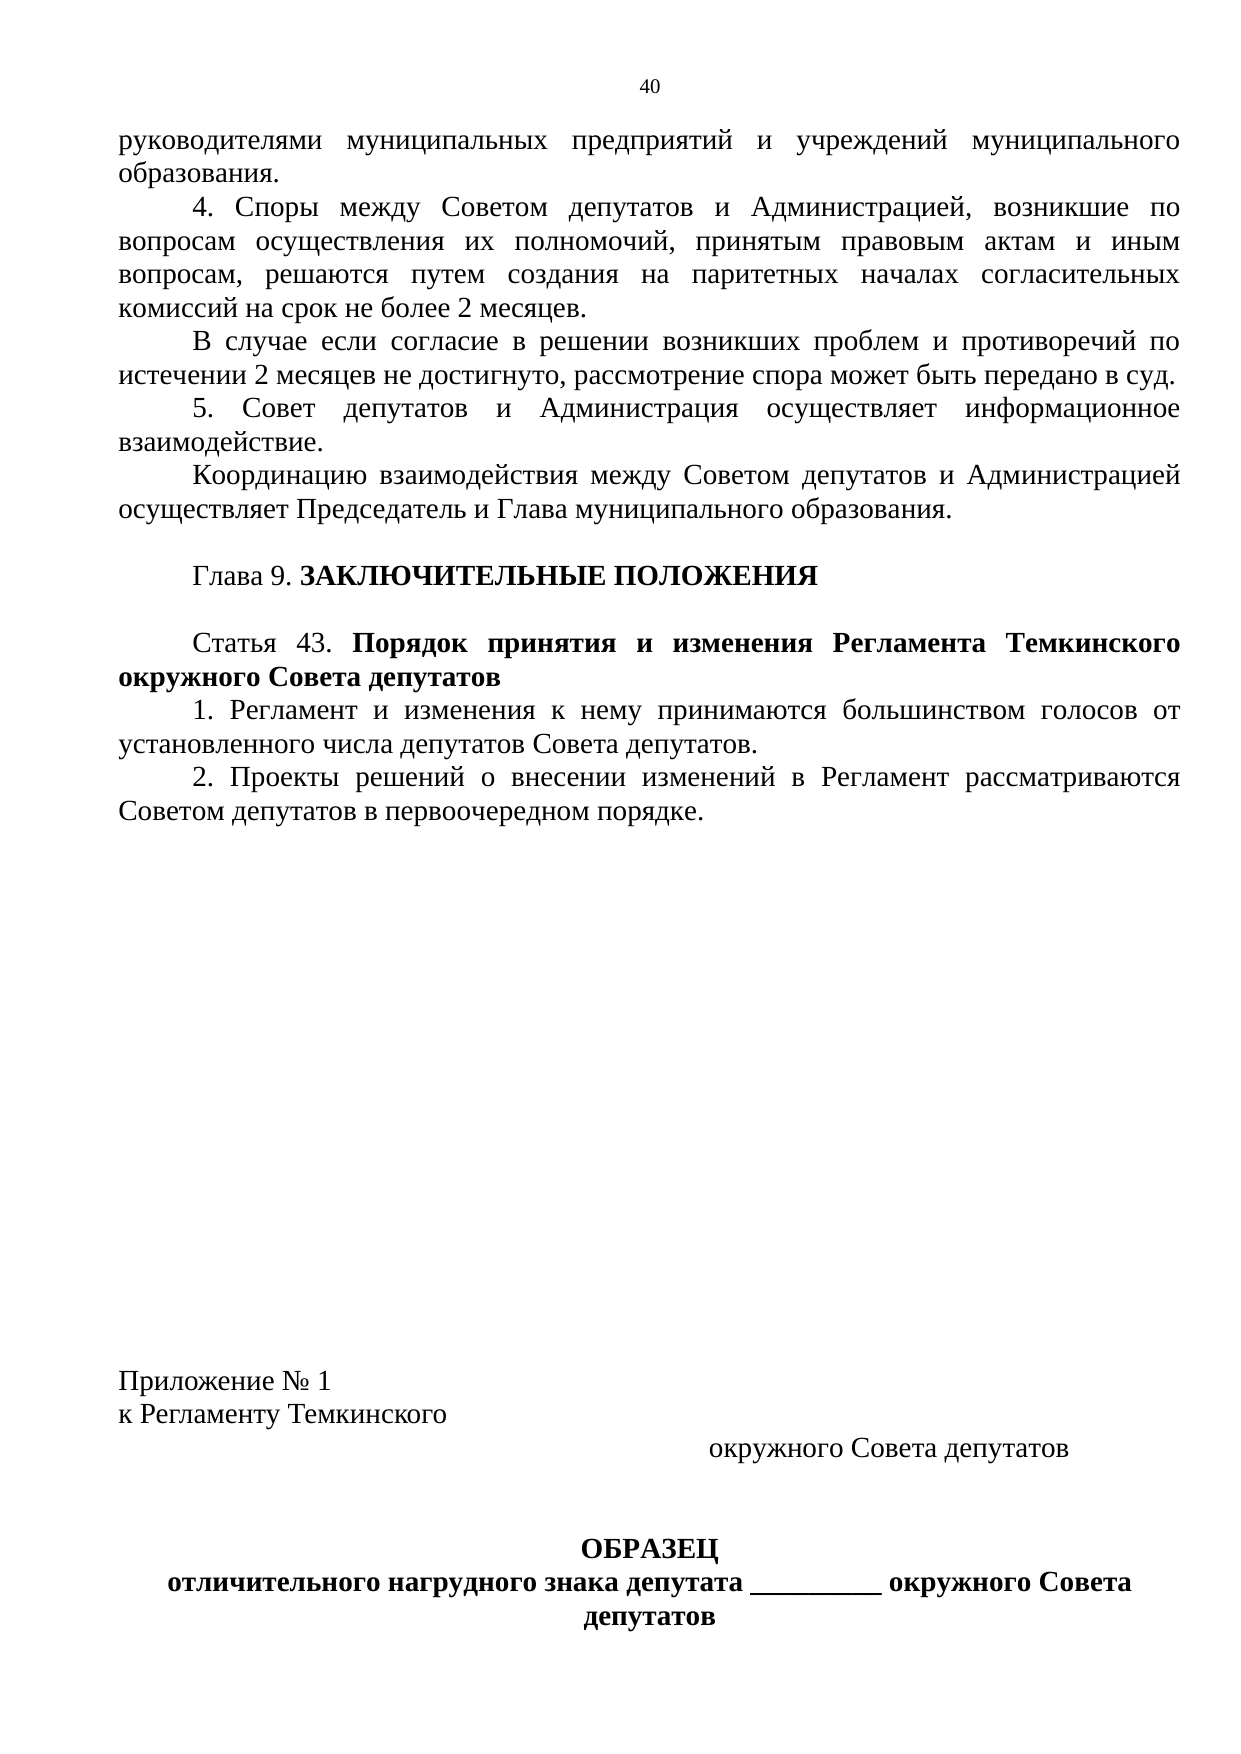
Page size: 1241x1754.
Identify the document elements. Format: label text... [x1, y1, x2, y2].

text В случае если согласие в решении возникших проблем и противоречий по истечении 2 месяцев не достигнуто, рассмотрение спора может быть передано в суд. [118, 323, 1181, 390]
text ОБРАЗЕЦ [118, 1531, 1181, 1564]
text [118, 122, 1181, 189]
text окружного Совета депутатов [709, 1430, 1181, 1464]
title к Регламенту Темкинского [118, 1397, 1181, 1430]
text 5. Совет депутатов и Администрация осуществляет информационное взаимодействие. [118, 390, 1181, 457]
text Статья 43. Порядок принятия и изменения Регламента Темкинского окружного Совета депутатов [118, 625, 1181, 692]
text Координацию взаимодействия между Советом депутатов и Администрацией осуществляет Председатель и Глава муниципального образования. [118, 457, 1181, 524]
text 2. Проекты решений о внесении изменений в Регламент рассматриваются Советом депутатов в первоочередном порядке. [118, 759, 1181, 826]
text 4. Споры между Советом депутатов и Администрацией, возникшие по вопросам осуществления их полномочий, принятым правовым актам и иным вопросам, решаются путем создания на паритетных началах согласительных комиссий на срок не более 2 месяцев. [118, 189, 1181, 323]
text отличительного нагрудного знака депутата _________ окружного Совета депутатов [118, 1564, 1181, 1631]
text Глава 9. Заключительные положения [118, 558, 1181, 592]
title Приложение № 1 [118, 1363, 1181, 1397]
text 1. Регламент и изменения к нему принимаются большинством голосов от установленного числа депутатов Совета депутатов. [118, 692, 1181, 759]
